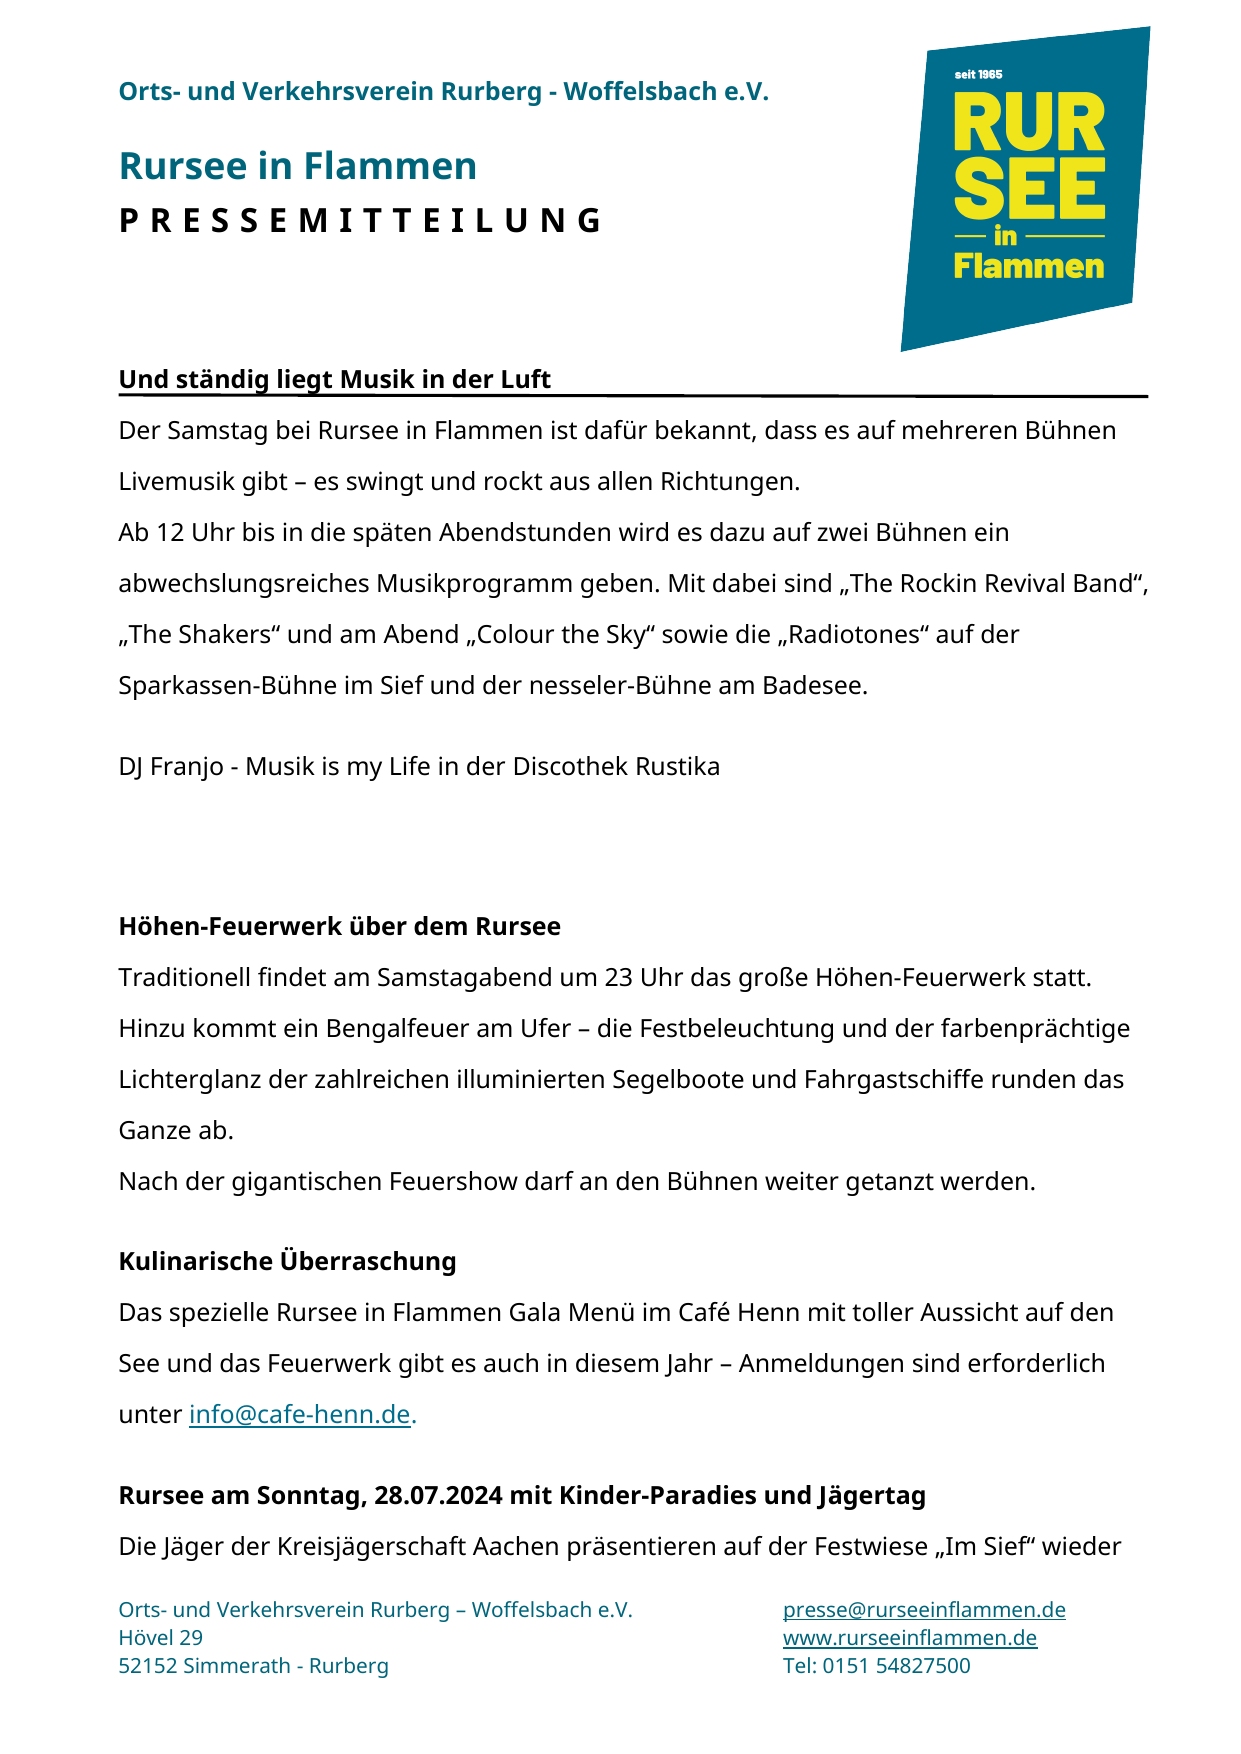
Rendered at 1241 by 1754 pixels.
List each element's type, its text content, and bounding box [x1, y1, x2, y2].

text Höhen-Feuerwerk über dem Rursee Traditionell findet am Samstagabend um 23 Uhr das große Höhen-Feuerwerk statt. Hinzu kommt ein Bengalfeuer am Ufer – die Festbeleuchtung und der farbenprächtige Lichterglanz der zahlreichen illuminierten Segelboote und Fahrgastschiffe runden das Ganze ab. Nach der gigantischen Feuershow darf an den Bühnen weiter getanzt werden. [118, 908, 1152, 1198]
text Kulinarische Überraschung Das spezielle Rursee in Flammen Gala Menü im Café Henn mit toller Aussicht auf den See und das Feuerwerk gibt es auch in diesem Jahr – Anmeldungen sind erforderlich unter info@cafe-henn.de. [118, 1244, 1152, 1431]
picture [842, 0, 1209, 410]
text DJ Franjo - Musik is my Life in der Discothek Rustika [118, 748, 1152, 782]
text Und ständig liegt Musik in der Luft Der Samstag bei Rursee in Flammen ist dafür bekannt, dass es auf mehreren Bühnen Livemusik gibt – es swingt und rockt aus allen Richtungen. Ab 12 Uhr bis in die späten Abendstunden wird es dazu auf zwei Bühnen ein abwechslungsreiches Musikprogramm geben. Mit dabei sind „The Rockin Revival Band“, „The Shakers“ und am Abend „Colour the Sky“ sowie die „Radiotones“ auf der Sparkassen-Bühne im Sief und der nesseler-Bühne am Badesee. [118, 362, 1152, 702]
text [118, 1477, 1152, 1562]
